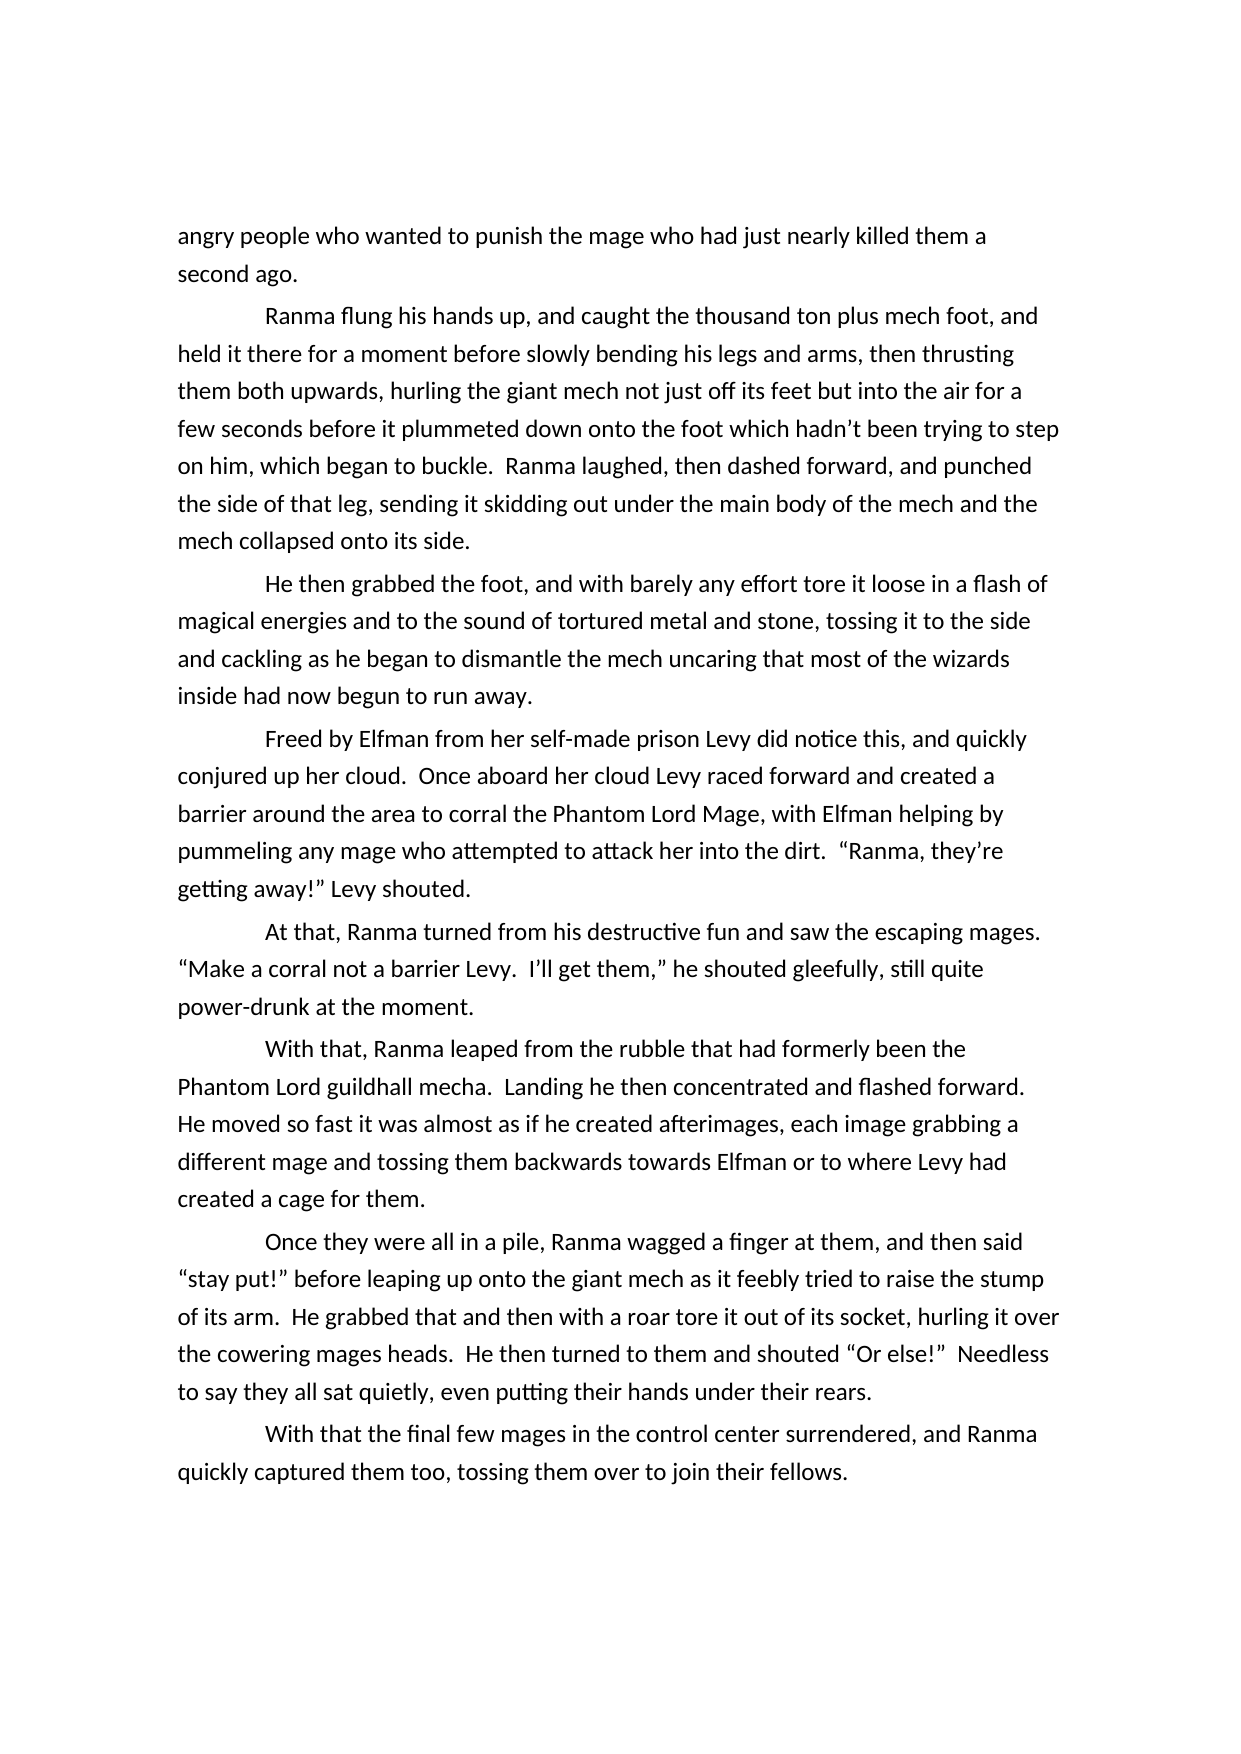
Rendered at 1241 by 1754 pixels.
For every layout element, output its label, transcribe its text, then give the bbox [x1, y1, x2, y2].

text With that the final few mages in the control center surrendered, and Ranma quickly captured them too, tossing them over to join their fellows. [177, 1415, 1063, 1490]
text Once they were all in a pile, Ranma wagged a finger at them, and then said “stay put!” before leaping up onto the giant mech as it feebly tried to raise the stump of its arm. He grabbed that and then with a roar tore it out of its socket, hurling it over the cowering mages heads. He then turned to them and shouted “Or else!” Needless to say they all sat quietly, even putting their hands under their rears. [177, 1222, 1063, 1410]
text He then grabbed the foot, and with barely any effort tore it loose in a flash of magical energies and to the sound of tortured metal and stone, tossing it to the side and cackling as he began to dismantle the mech uncaring that most of the wizards inside had now begun to run away. [177, 564, 1063, 714]
text With that, Ranma leaped from the rubble that had formerly been the Phantom Lord guildhall mecha. Landing he then concentrated and flashed forward. He moved so fast it was almost as if he created afterimages, each image grabbing a different mage and tossing them backwards towards Elfman or to where Levy had created a cage for them. [177, 1030, 1063, 1217]
text At that, Ranma turned from his destructive fun and saw the escaping mages. “Make a corral not a barrier Levy. I’ll get them,” he shouted gleefully, still quite power-drunk at the moment. [177, 912, 1063, 1025]
text Freed by Elfman from her self-made prison Levy did notice this, and quickly conjured up her cloud. Once aboard her cloud Levy raced forward and created a barrier around the area to corral the Phantom Lord Mage, with Elfman helping by pummeling any mage who attempted to attack her into the dirt. “Ranma, they’re getting away!” Levy shouted. [177, 719, 1063, 907]
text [177, 217, 1063, 292]
text Ranma flung his hands up, and caught the thousand ton plus mech foot, and held it there for a moment before slowly bending his legs and arms, then thrusting them both upwards, hurling the giant mech not just off its feet but into the air for a few seconds before it plummeted down onto the foot which hadn’t been trying to step on him, which began to buckle. Ranma laughed, then dashed forward, and punched the side of that leg, sending it skidding out under the main body of the mech and the mech collapsed onto its side. [177, 297, 1063, 559]
